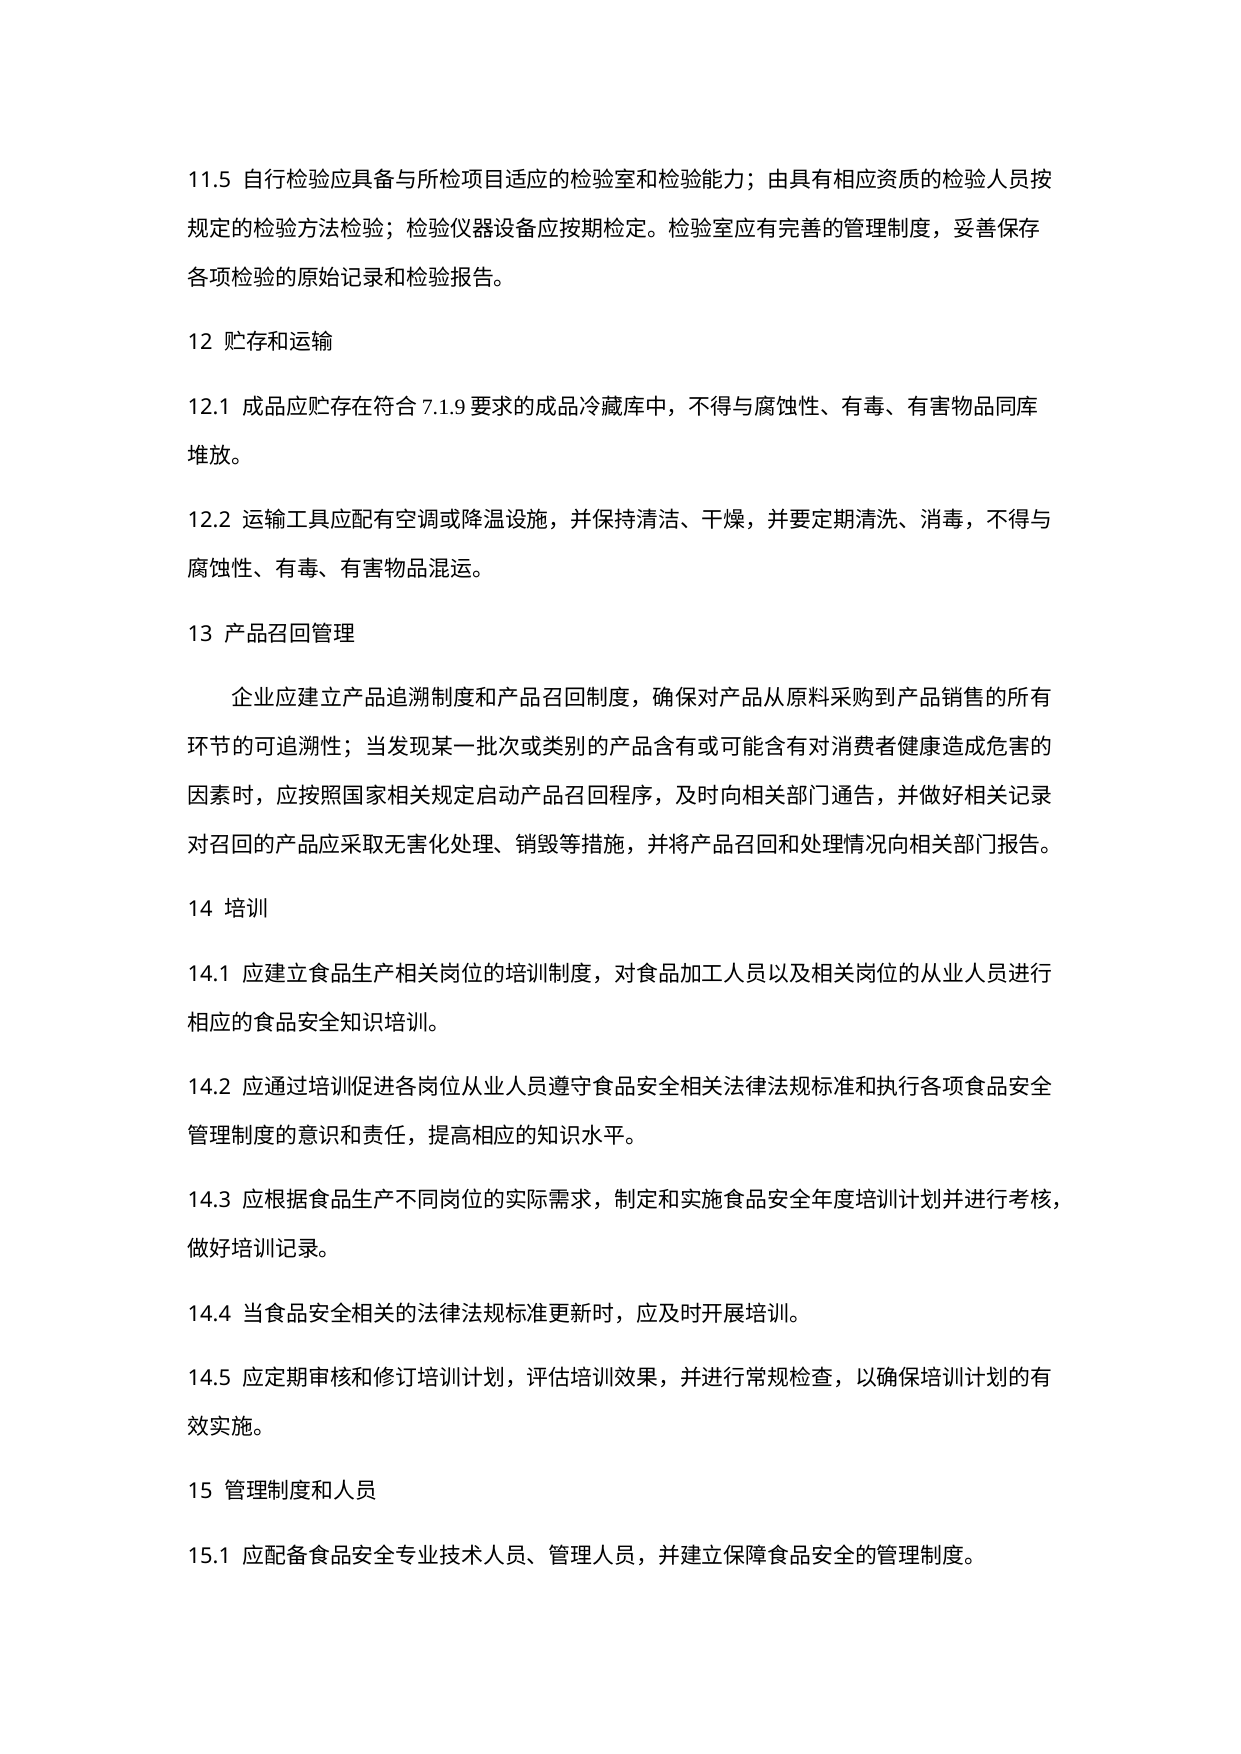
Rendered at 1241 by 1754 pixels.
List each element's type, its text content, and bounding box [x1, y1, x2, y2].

text 企业应建立产品追溯制度和产品召回制度，确保对产品从原料采购到产品销售的所有环节的可追溯性；当发现某一批次或类别的产品含有或可能含有对消费者健康造成危害的因素时，应按照国家相关规定启动产品召回程序，及时向相关部门通告，并做好相关记录。对召回的产品应采取无害化处理、销毁等措施，并将产品召回和处理情况向相关部门报告。 [187, 680, 1053, 859]
list 12 贮存和运输 [187, 324, 1053, 357]
list 14.1 应建立食品生产相关岗位的培训制度，对食品加工人员以及相关岗位的从业人员进行相应的食品安全知识培训。 [187, 955, 1053, 1037]
list 15.1 应配备食品安全专业技术人员、管理人员，并建立保障食品安全的管理制度。 [187, 1538, 1053, 1570]
list 12.2 运输工具应配有空调或降温设施，并保持清洁、干燥，并要定期清洗、消毒，不得与腐蚀性、有毒、有害物品混运。 [187, 502, 1053, 583]
list 12.1 成品应贮存在符合要求的成品冷藏库中，不得与腐蚀性、有毒、有害物品同库堆放。 [187, 389, 1053, 470]
list 14.3 应根据食品生产不同岗位的实际需求，制定和实施食品安全年度培训计划并进行考核，做好培训记录。 [187, 1182, 1053, 1263]
list 11.5 自行检验应具备与所检项目适应的检验室和检验能力；由具有相应资质的检验人员按规定的检验方法检验；检验仪器设备应按期检定。检验室应有完善的管理制度，妥善保存各项检验的原始记录和检验报告。 [187, 162, 1053, 292]
list 14.2 应通过培训促进各岗位从业人员遵守食品安全相关法律法规标准和执行各项食品安全管理制度的意识和责任，提高相应的知识水平。 [187, 1069, 1053, 1150]
list 14.5 应定期审核和修订培训计划，评估培训效果，并进行常规检查，以确保培训计划的有效实施。 [187, 1360, 1053, 1441]
list 13 产品召回管理 [187, 615, 1053, 648]
list 14 培训 [187, 891, 1053, 923]
list 15 管理制度和人员 [187, 1473, 1053, 1506]
list 14.4 当食品安全相关的法律法规标准更新时，应及时开展培训。 [187, 1295, 1053, 1328]
